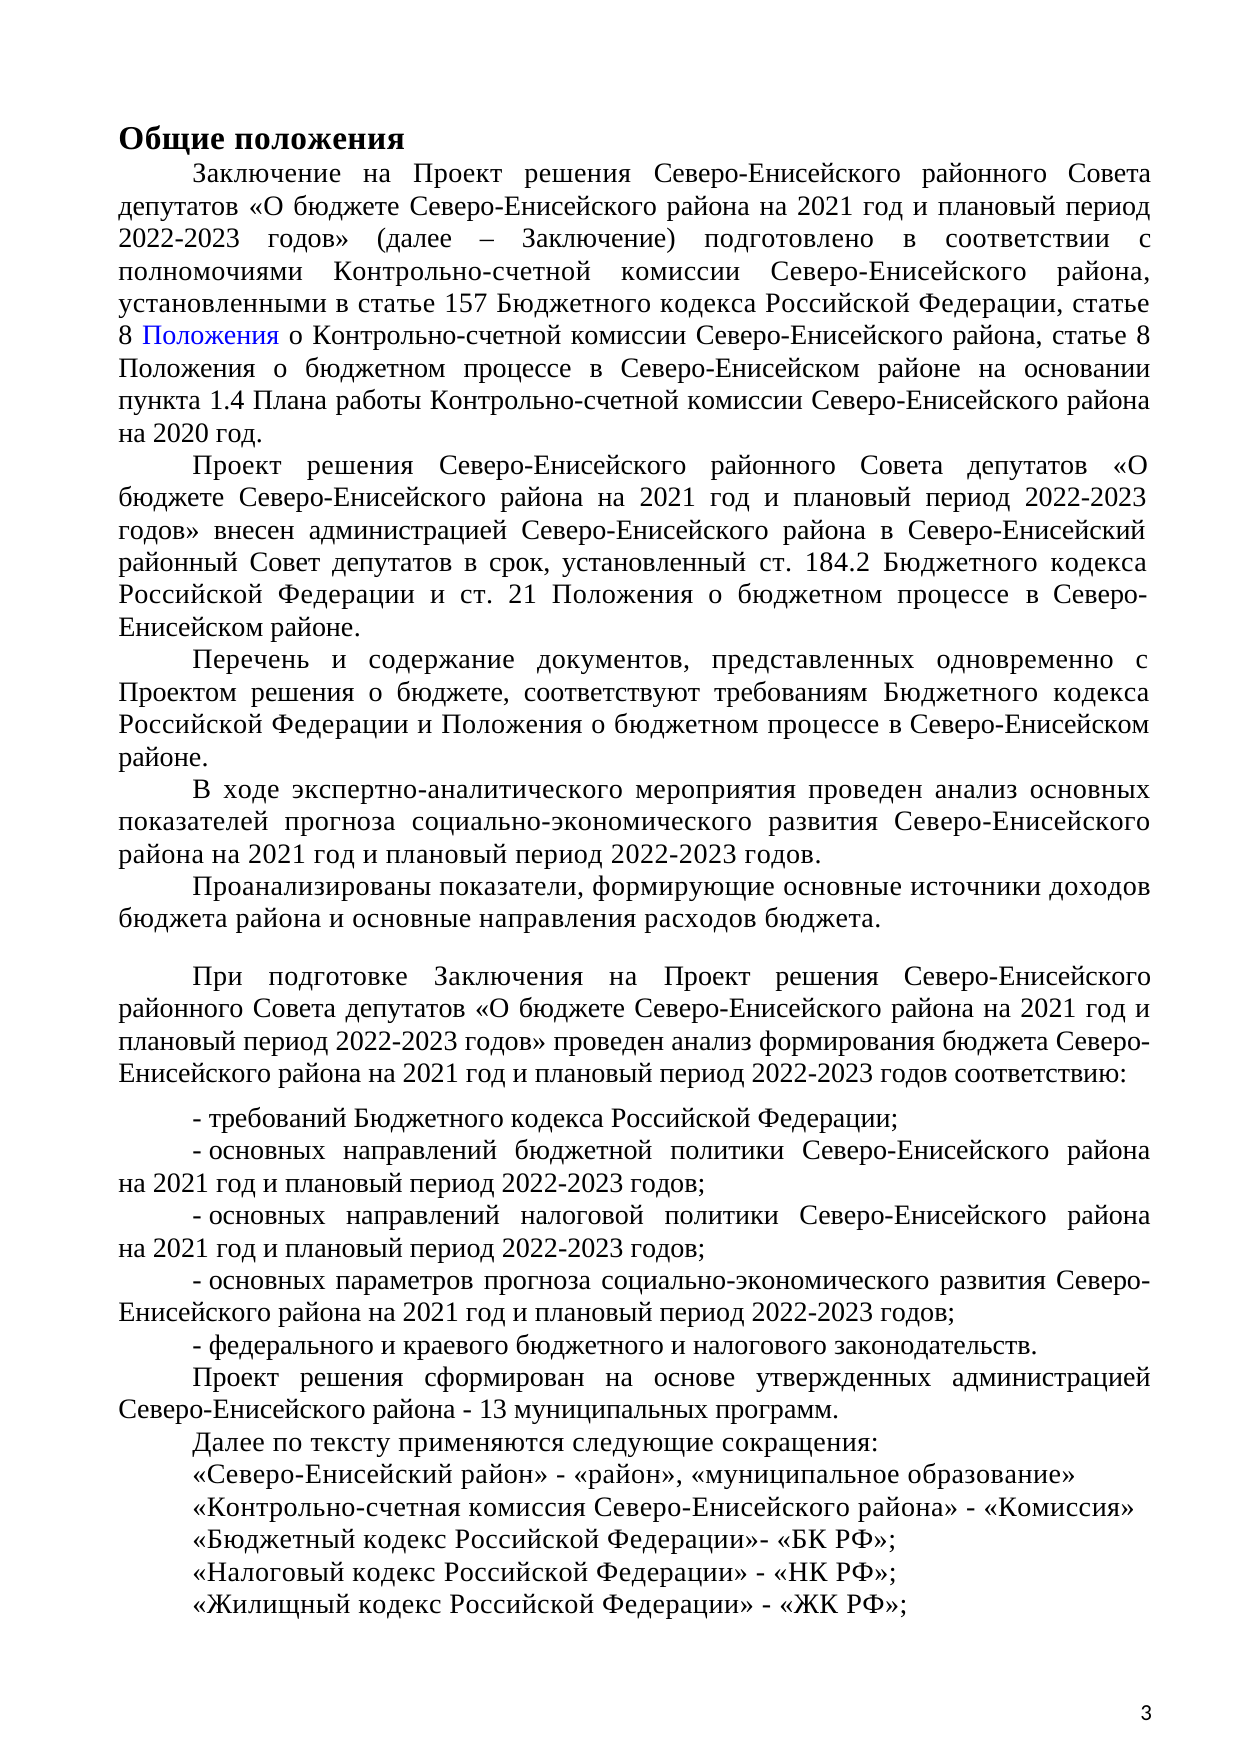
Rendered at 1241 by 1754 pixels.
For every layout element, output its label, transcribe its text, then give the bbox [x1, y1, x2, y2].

text Далее по тексту применяются следующие сокращения: [118, 1425, 1152, 1457]
text Проект решения сформирован на основе утвержденных администрацией Северо-Енисейского района - 13 муниципальных программ. [118, 1360, 1152, 1425]
text - основных направлений бюджетной политики Северо-Енисейского района на 2021 год и плановый период 2022-2023 годов; [118, 1133, 1152, 1198]
text - федерального и краевого бюджетного и налогового законодательств. [118, 1328, 1152, 1360]
text - основных направлений налоговой политики Северо-Енисейского района на 2021 год и плановый период 2022-2023 годов; [118, 1198, 1152, 1263]
text В ходе экспертно-аналитического мероприятия проведен анализ основных показателей прогноза социально-экономического развития Северо-Енисейского района на 2021 год и плановый период 2022-2023 годов. [118, 772, 1152, 869]
text - требований Бюджетного кодекса Российской Федерации; [118, 1101, 1152, 1133]
text Заключение на Проект решения Северо-Енисейского районного Совета депутатов «О бюджете Северо-Енисейского района на 2021 год и плановый период 2022-2023 годов» (далее – Заключение) подготовлено в соответствии с полномочиями Контрольно-счетной комиссии Северо-Енисейского района, установленными в статье 157 Бюджетного кодекса Российской Федерации, статье 8 Положения о Контрольно-счетной комиссии Северо-Енисейского района, статье 8 Положения о бюджетном процессе в Северо-Енисейском районе на основании пункта 1.4 Плана работы Контрольно-счетной комиссии Северо-Енисейского района на 2020 год. [118, 156, 1152, 448]
text Проект решения Северо-Енисейского районного Совета депутатов «О бюджете Северо-Енисейского района на 2021 год и плановый период 2022-2023 годов» внесен администрацией Северо-Енисейского района в Северо-Енисейский районный Совет депутатов в срок, установленный ст. 184.2 Бюджетного кодекса Российской Федерации и ст. 21 Положения о бюджетном процессе в Северо-Енисейском районе. [118, 448, 1147, 642]
text «Бюджетный кодекс Российской Федерации»- «БК РФ»; [118, 1522, 1152, 1554]
text При подготовке Заключения на Проект решения Северо-Енисейского районного Совета депутатов «О бюджете Северо-Енисейского района на 2021 год и плановый период 2022-2023 годов» проведен анализ формирования бюджета Северо-Енисейского района на 2021 год и плановый период 2022-2023 годов соответствию: [118, 959, 1152, 1088]
text Проанализированы показатели, формирующие основные источники доходов бюджета района и основные направления расходов бюджета. [118, 869, 1152, 934]
text «Северо-Енисейский район» - «район», «муниципальное образование» [118, 1457, 1152, 1490]
text «Контрольно-счетная комиссия Северо-Енисейского района» - «Комиссия» [118, 1490, 1152, 1522]
text «Налоговый кодекс Российской Федерации» - «НК РФ»; [118, 1554, 1152, 1587]
text Общие положения [118, 118, 1152, 156]
text - основных параметров прогноза социально-экономического развития Северо-Енисейского района на 2021 год и плановый период 2022-2023 годов; [118, 1263, 1152, 1328]
text «Жилищный кодекс Российской Федерации» - «ЖК РФ»; [118, 1587, 1152, 1619]
text Перечень и содержание документов, представленных одновременно с Проектом решения о бюджете, соответствуют требованиям Бюджетного кодекса Российской Федерации и Положения о бюджетном процессе в Северо-Енисейском районе. [118, 642, 1149, 772]
